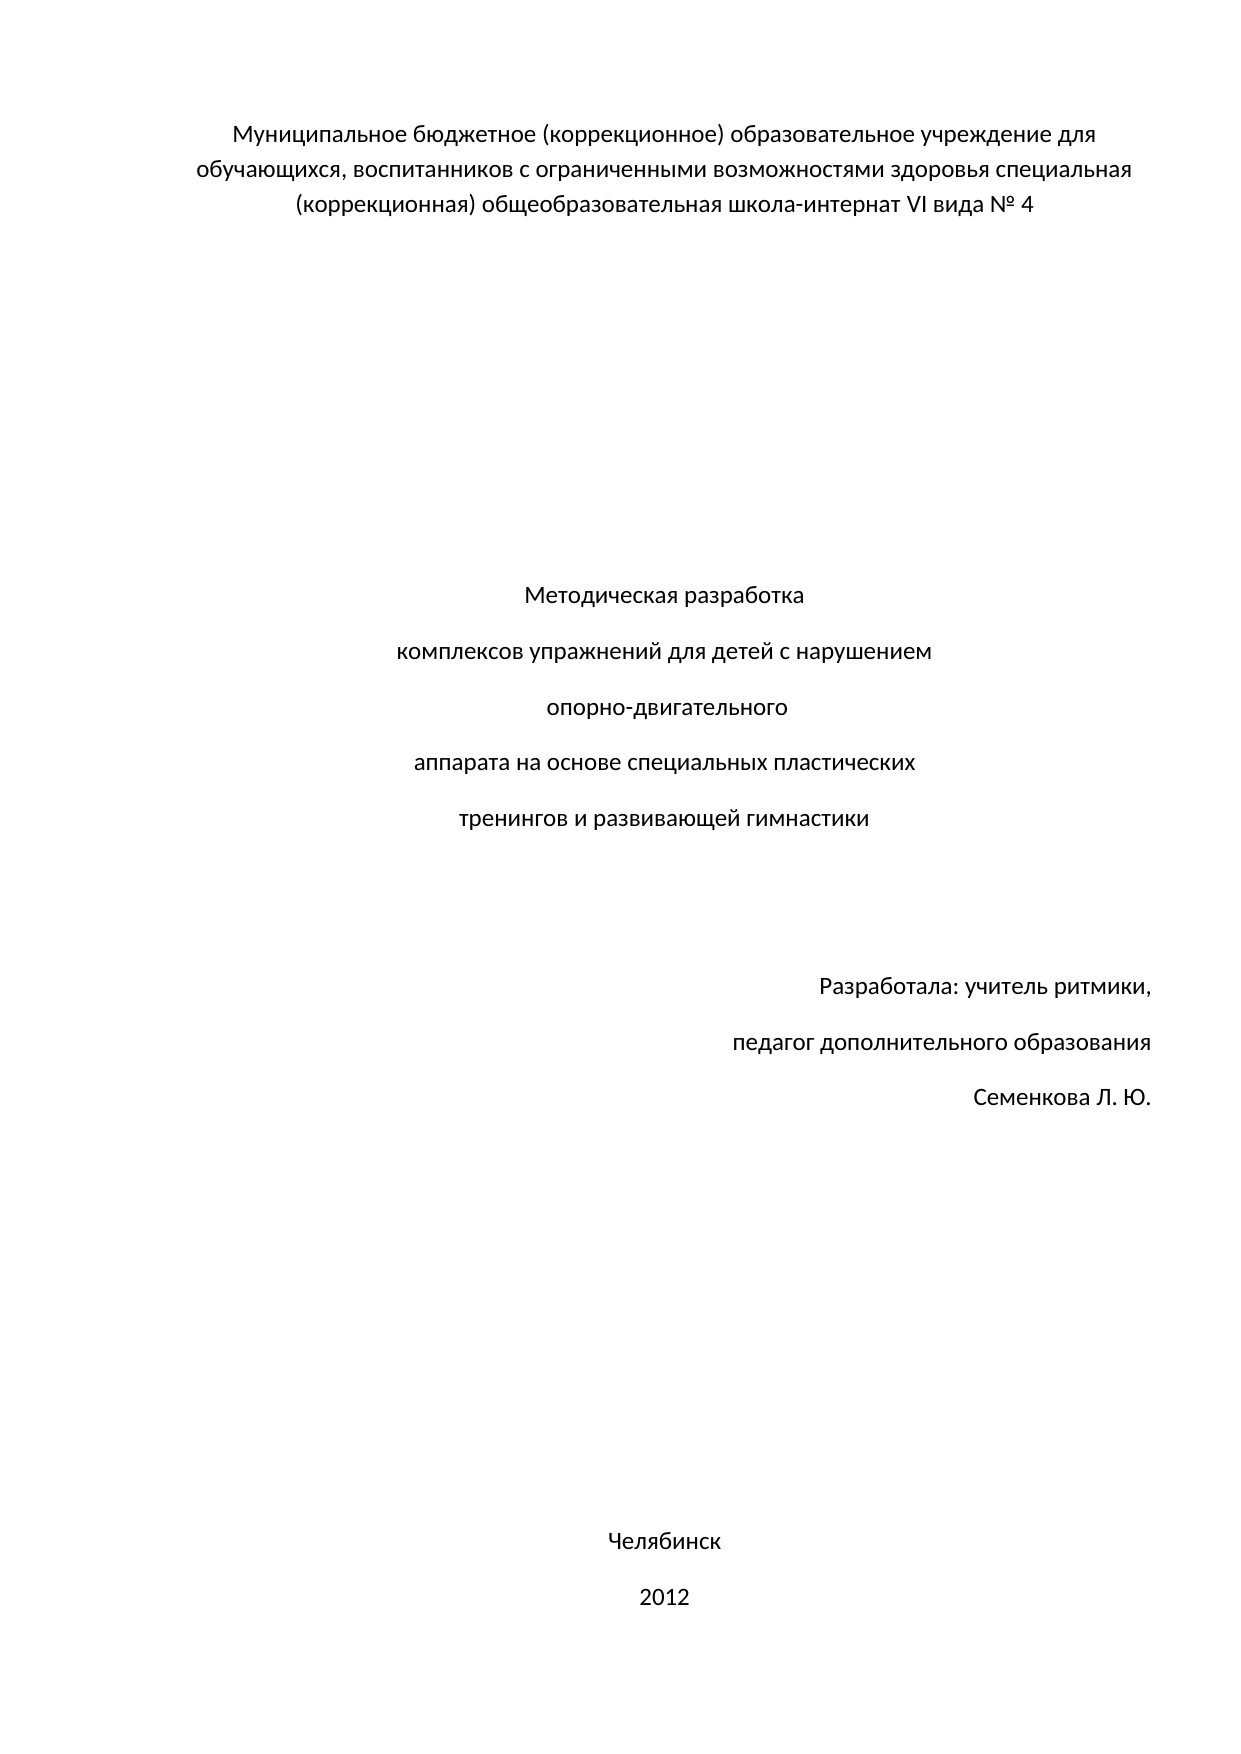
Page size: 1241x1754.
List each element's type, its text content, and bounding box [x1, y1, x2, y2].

text комплексов упражнений для детей с нарушением [177, 635, 1152, 665]
text опорно-двигательного [177, 691, 1152, 721]
text педагог дополнительного образования [177, 1026, 1152, 1056]
text Разработала: учитель ритмики, [177, 970, 1152, 1000]
text Муниципальное бюджетное (коррекционное) образовательное учреждение для обучающихся, воспитанников с ограниченными возможностями здоровья специальная (коррекционная) общеобразовательная школа-интернат VI вида № 4 [177, 118, 1152, 219]
text Челябинск [177, 1525, 1152, 1556]
text Семенкова Л. Ю. [177, 1081, 1152, 1112]
text 2012 [177, 1581, 1152, 1612]
text тренингов и развивающей гимнастики [177, 802, 1152, 833]
text Методическая разработка [177, 579, 1152, 609]
text аппарата на основе специальных пластических [177, 746, 1152, 777]
